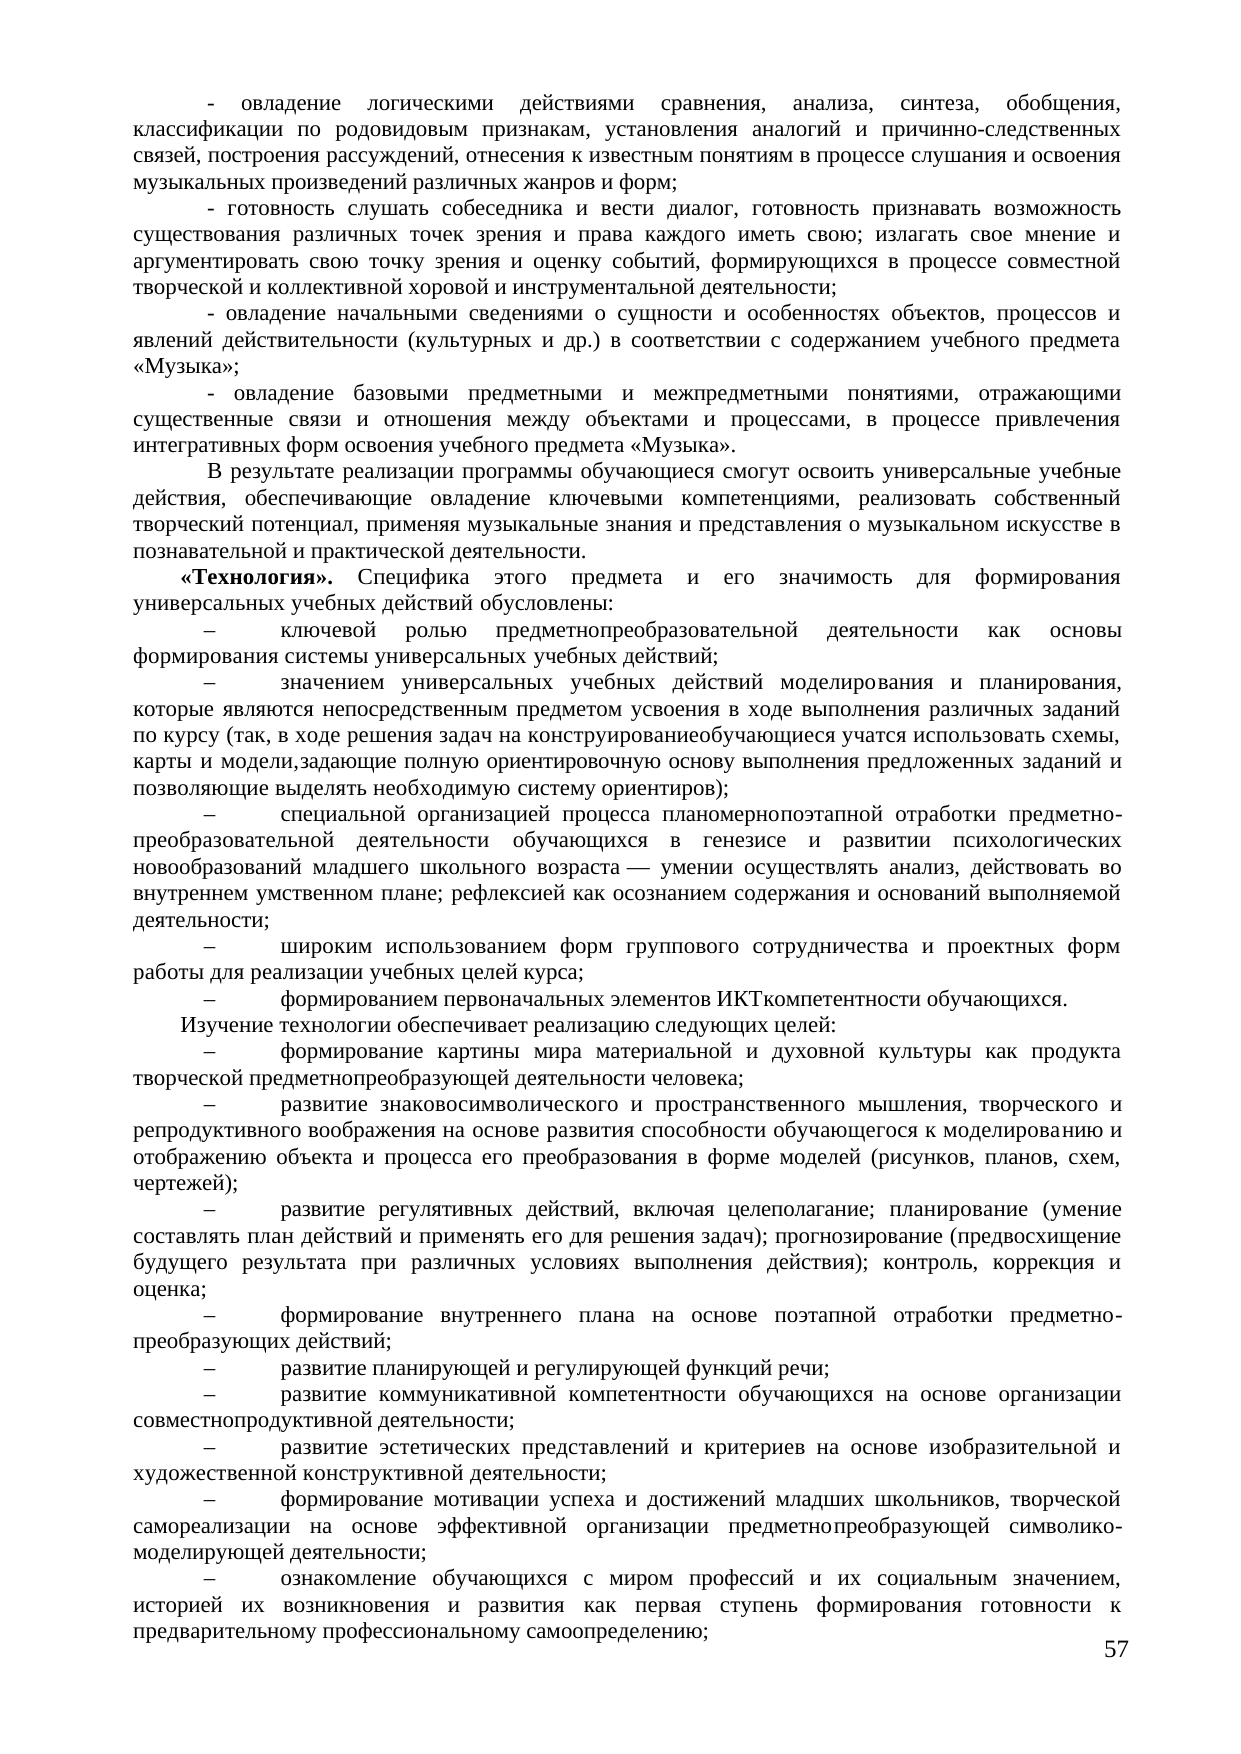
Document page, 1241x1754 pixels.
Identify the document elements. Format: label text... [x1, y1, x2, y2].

text В результате реализации программы обучающиеся смогут освоить универсальные учебные действия, обеспечивающие овладение ключевыми компетенциями, реализовать собственный творческий потенциал, применяя музыкальные знания и представления о музыкальном искусстве в познавательной и практической деятельности. [133, 458, 1122, 563]
text формирование мотивации успеха и достижений младших школьников, творческой самореализации на основе эффективной организации предметно­преобразующей символико­моделирующей деятельности; [133, 1485, 1122, 1564]
text широким использованием форм группового сотрудничества и проектных форм работы для реализации учебных целей курса; [133, 932, 1122, 985]
text Изучение технологии обеспечивает реализацию следующих целей: [133, 1011, 1122, 1037]
text ключевой ролью предметно­преобразовательной деятельности как основы формирования системы универсальных учебных действий; [133, 616, 1122, 668]
text - овладение логическими действиями сравнения, анализа, синтеза, обобщения, классификации по родовидовым признакам, установления аналогий и причинно-следственных связей, построения рассуждений, отнесения к известным понятиям в процессе слушания и освоения музыкальных произведений различных жанров и форм; [133, 89, 1122, 194]
text развитие знаково­символического и пространственного мышления, творческого и репродуктивного воображения на основе развития способности обучающегося к моделированию и отображению объекта и процесса его преобразования в форме моделей (рисунков, планов, схем, чертежей); [133, 1090, 1122, 1196]
text формирование внутреннего плана на основе поэтапной отработки предметно­преобразующих действий; [133, 1301, 1122, 1354]
text значением универсальных учебных действий моделирования и планирования, которые являются непосредственным предметом усвоения в ходе выполнения различных заданий по курсу (так, в ходе решения задач на конструированиеобучающиеся учатся использовать схемы, карты и модели,задающие полную ориентировочную основу выполнения предложенных заданий и позволяющие выделять необходимую систему ориентиров); [133, 668, 1122, 800]
text «Технология». Специфика этого предмета и его значимость для формирования универсальных учебных действий обусловлены: [133, 563, 1122, 616]
text формирование картины мира материальной и духовной культуры как продукта творческой предметно­преобразующей деятельности человека; [133, 1037, 1122, 1090]
text - овладение начальными сведениями о сущности и особенностях объектов, процессов и явлений действительности (культурных и др.) в соответствии с содержанием учебного предмета «Музыка»; [133, 299, 1122, 378]
text ознакомление обучающихся с миром профессий и их социальным значением, историей их возникновения и развития как первая ступень формирования готовности к предварительному профессиональному самоопределению; [133, 1564, 1122, 1643]
text специальной организацией процесса планомерно­поэтапной отработки предметно­преобразовательной деятельности обучающихся в генезисе и развитии психологических новообразований младшего школьного возраста — умении осуществлять анализ, действовать во внутреннем умственном плане; рефлексией как осознанием содержания и оснований выполняемой деятельности; [133, 800, 1122, 932]
text развитие эстетических представлений и критериев на основе изобразительной и художественной конструктивной деятельности; [133, 1433, 1122, 1485]
text - готовность слушать собеседника и вести диалог, готовность признавать возможность существования различных точек зрения и права каждого иметь свою; излагать свое мнение и аргументировать свою точку зрения и оценку событий, формирующихся в процессе совместной творческой и коллективной хоровой и инструментальной деятельности; [133, 194, 1122, 299]
text развитие планирующей и регулирующей функций речи; [133, 1354, 1122, 1380]
text развитие регулятивных действий, включая целеполагание; планирование (умение составлять план действий и применять его для решения задач); прогнозирование (предвосхищение будущего результата при различных условиях выполнения действия); контроль, коррекция и оценка; [133, 1196, 1122, 1301]
text формированием первоначальных элементов ИКТ­компетентности обучающихся. [133, 985, 1122, 1011]
text - овладение базовыми предметными и межпредметными понятиями, отражающими существенные связи и отношения между объектами и процессами, в процессе привлечения интегративных форм освоения учебного предмета «Музыка». [133, 378, 1122, 458]
text развитие коммуникативной компетентности обучающихся на основе организации совместно­продуктивной деятельности; [133, 1380, 1122, 1433]
